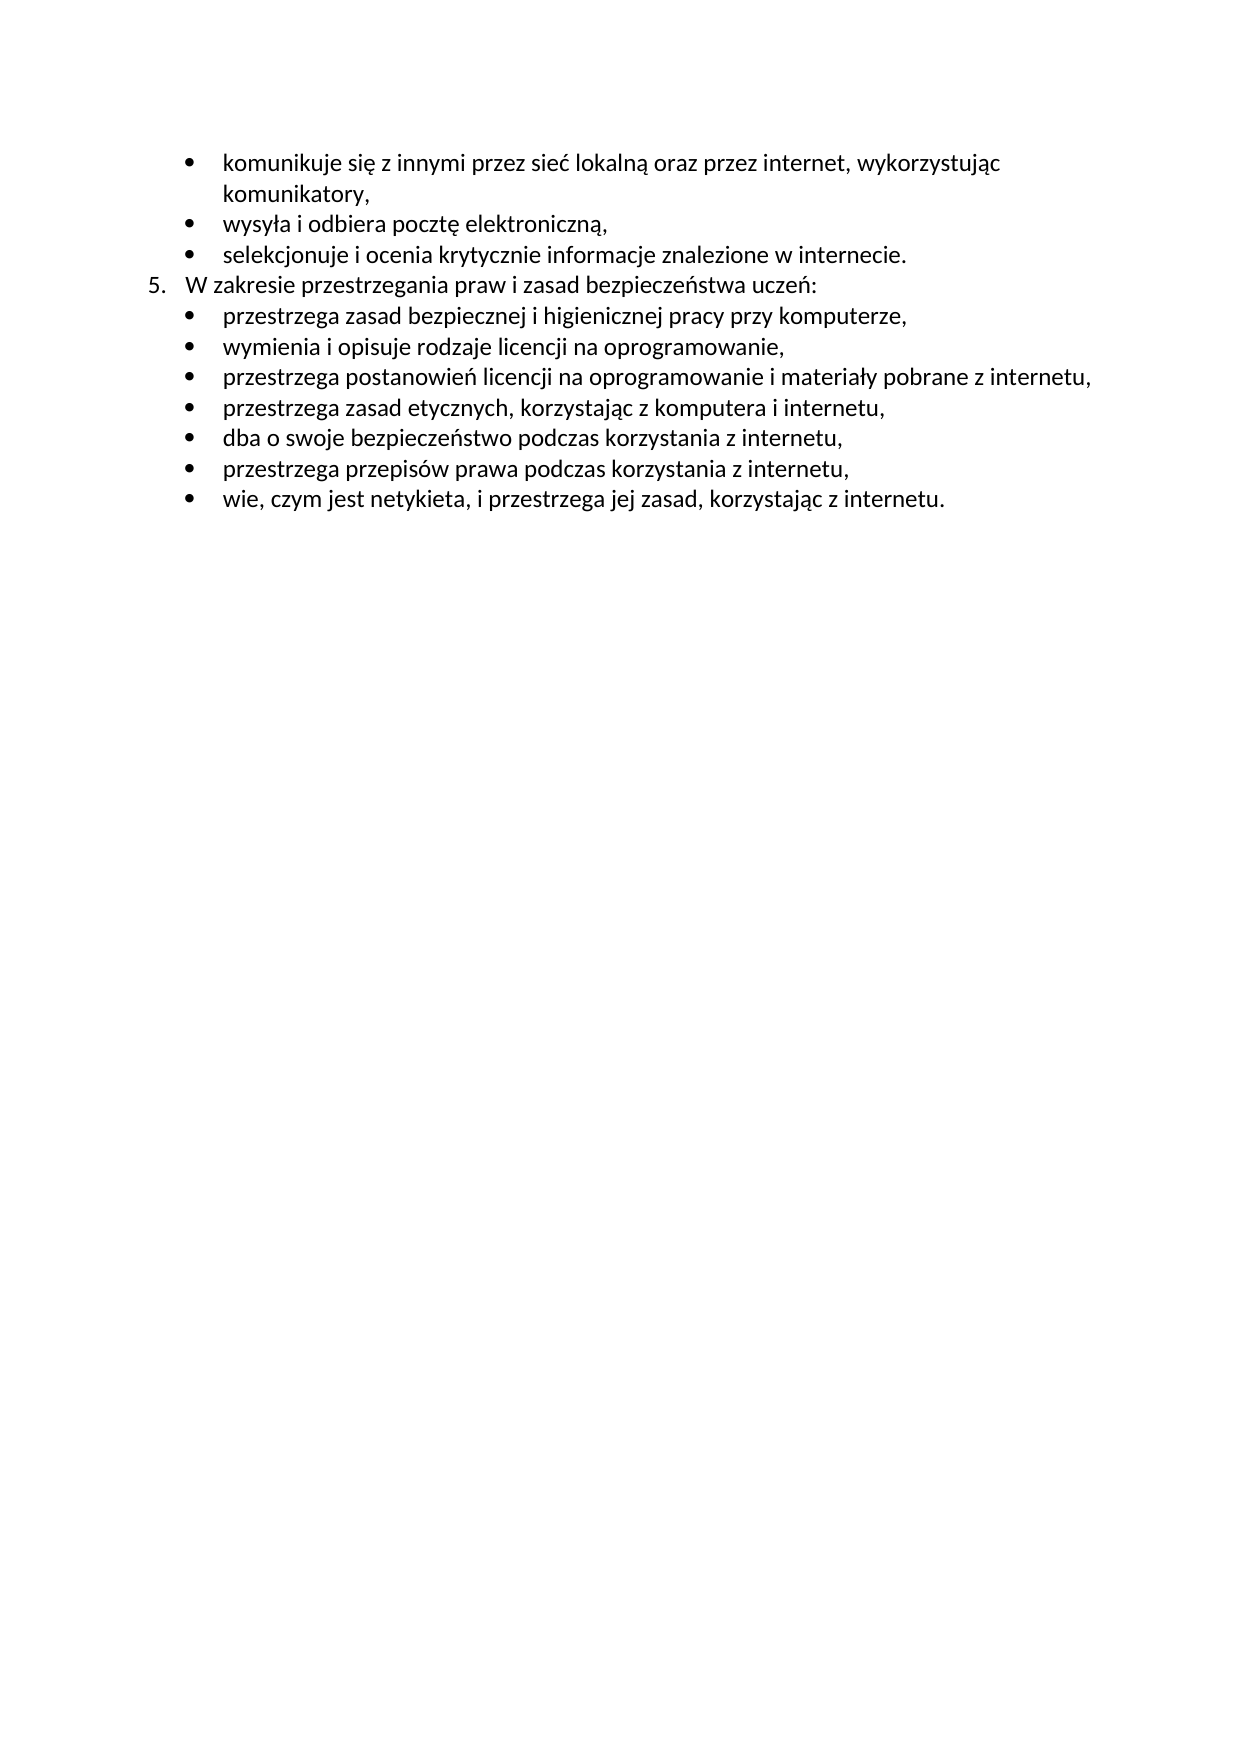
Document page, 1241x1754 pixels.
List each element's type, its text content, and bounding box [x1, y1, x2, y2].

list wymienia i opisuje rodzaje licencji na oprogramowanie, [185, 331, 1093, 361]
list przestrzega zasad etycznych, korzystając z komputera i internetu, [185, 392, 1093, 422]
list wie, czym jest netykieta, i przestrzega jej zasad, korzystając z internetu. [185, 483, 1093, 514]
list dba o swoje bezpieczeństwo podczas korzystania z internetu, [185, 422, 1093, 453]
list W zakresie przestrzegania praw i zasad bezpieczeństwa uczeń: [148, 270, 1093, 300]
list komunikuje się z innymi przez sieć lokalną oraz przez internet, wykorzystując komunikatory, [185, 148, 1093, 209]
list selekcjonuje i ocenia krytycznie informacje znalezione w internecie. [185, 239, 1093, 270]
list wysyła i odbiera pocztę elektroniczną, [185, 209, 1093, 239]
list przestrzega przepisów prawa podczas korzystania z internetu, [185, 453, 1093, 483]
list przestrzega postanowień licencji na oprogramowanie i materiały pobrane z internetu, [185, 361, 1093, 392]
list przestrzega zasad bezpiecznej i higienicznej pracy przy komputerze, [185, 300, 1093, 331]
